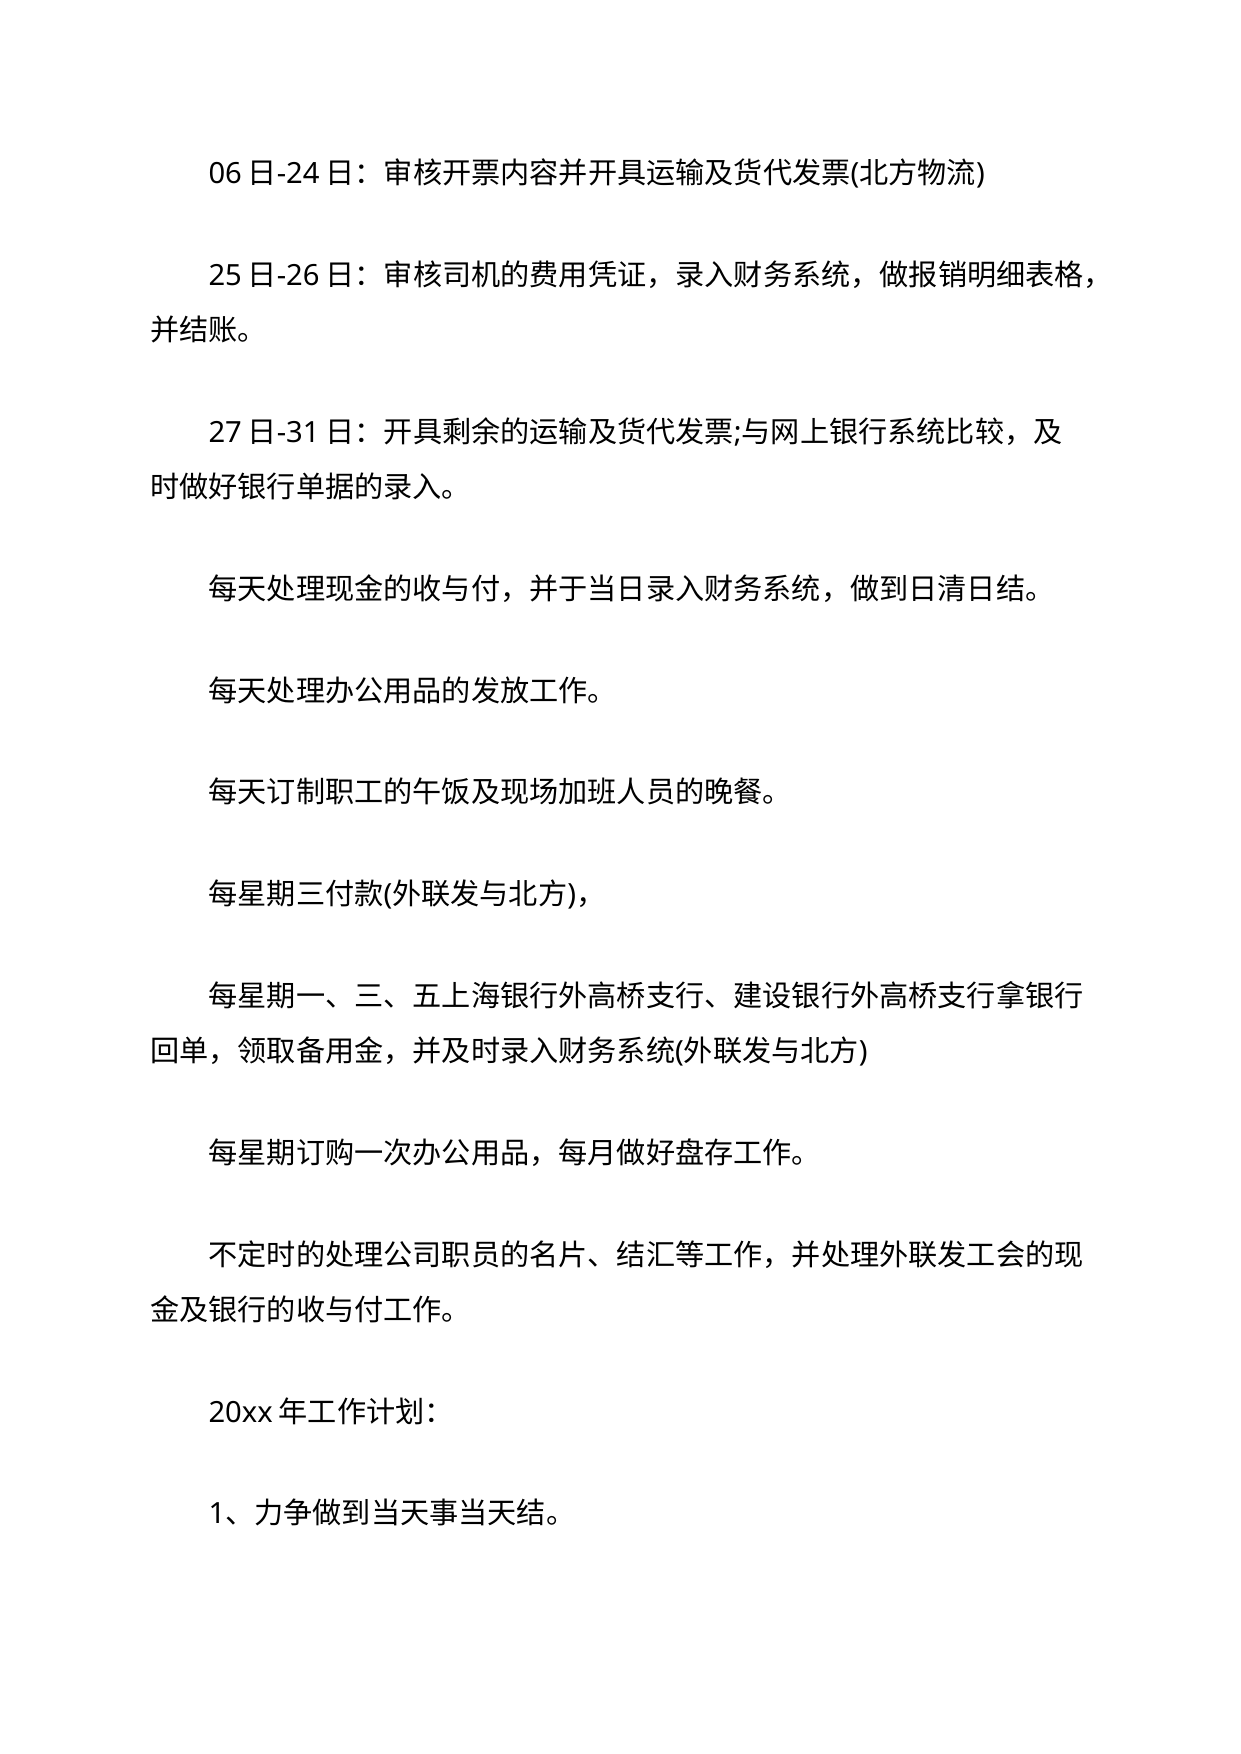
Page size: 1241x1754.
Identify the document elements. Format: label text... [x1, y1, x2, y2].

text 每天订制职工的午饭及现场加班人员的晚餐。 [150, 769, 1090, 811]
text 每星期订购一次办公用品，每月做好盘存工作。 [150, 1130, 1090, 1172]
text 不定时的处理公司职员的名片、结汇等工作，并处理外联发工会的现金及银行的收与付工作。 [150, 1231, 1090, 1329]
text 27日-31日：开具剩余的运输及货代发票;与网上银行系统比较，及时做好银行单据的录入。 [150, 409, 1090, 506]
text 25日-26日：审核司机的费用凭证，录入财务系统，做报销明细表格，并结账。 [150, 252, 1090, 349]
text 每星期一、三、五上海银行外高桥支行、建设银行外高桥支行拿银行回单，领取备用金，并及时录入财务系统(外联发与北方) [150, 973, 1090, 1070]
text 06日-24日：审核开票内容并开具运输及货代发票(北方物流) [150, 150, 1090, 192]
text 20xx年工作计划： [150, 1388, 1090, 1431]
text 每天处理现金的收与付，并于当日录入财务系统，做到日清日结。 [150, 566, 1090, 608]
text 每天处理办公用品的发放工作。 [150, 667, 1090, 709]
text 每星期三付款(外联发与北方)， [150, 871, 1090, 913]
text 1、力争做到当天事当天结。 [150, 1490, 1090, 1532]
